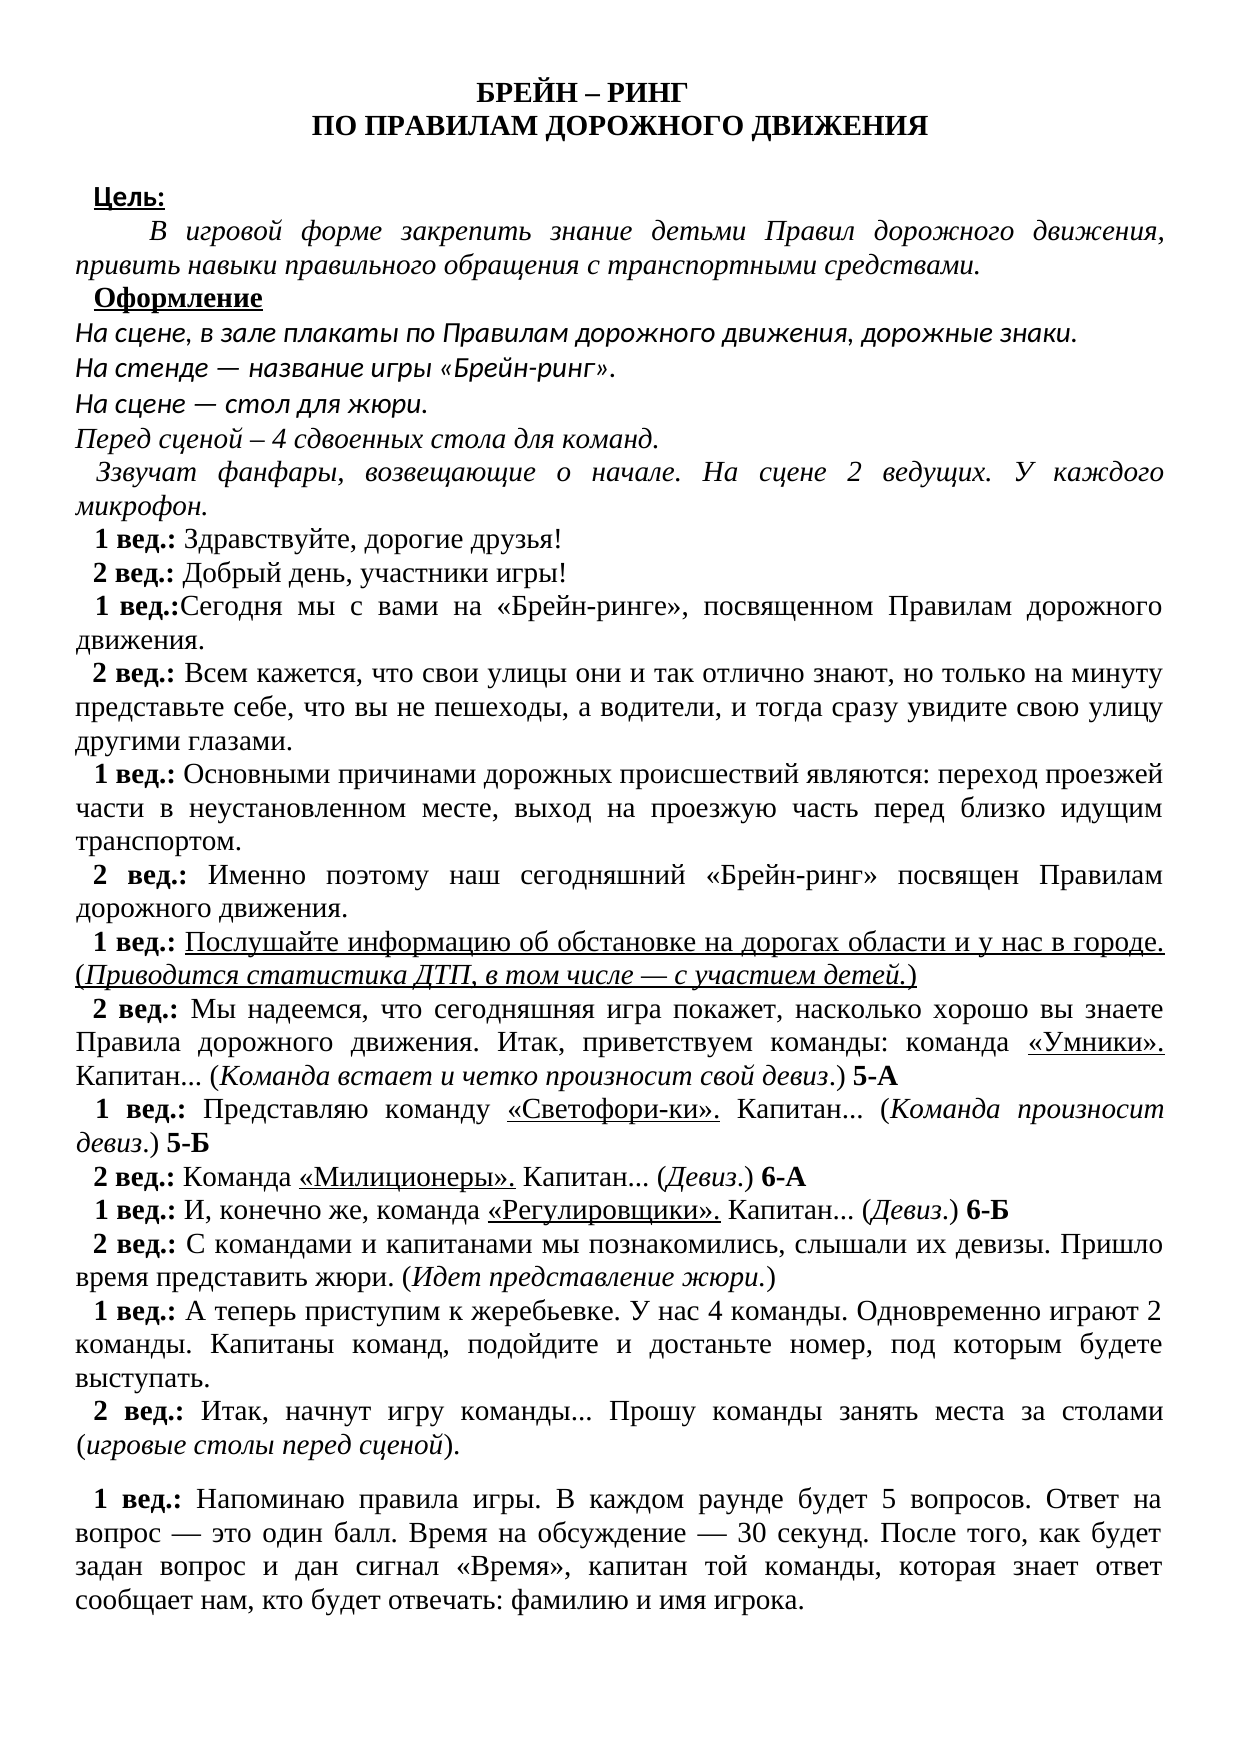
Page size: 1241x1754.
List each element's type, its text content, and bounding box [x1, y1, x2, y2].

subtitle Оформление [75, 280, 1165, 314]
text 2 вед.: Всем кажется, что свои улицы они и так отлично знают, но только на минуту представьте себе, что вы не пешеходы, а водители, и тогда сразу увидите свою улицу другими глазами. [75, 656, 1164, 756]
text 1 вед.: Напоминаю правила игры. В каждом раунде будет 5 вопросов. Ответ на вопрос — это один балл. Время на обсуждение — 30 секунд. После того, как будет задан вопрос и дан сигнал «Время», капитан той команды, которая знает ответ сообщает нам, кто будет отвечать: фамилию и имя игрока. [75, 1481, 1163, 1616]
text 2 вед.: С командами и капитанами мы познакомились, слышали их девизы. Пришло время представить жюри. (Идет представление жюри.) [75, 1226, 1164, 1293]
text 2 вед.: Мы надеемся, что сегодняшняя игра покажет, насколько хорошо вы знаете Правила дорожного движения. Итак, приветствуем команды: команда «Умники». Капитан... (Команда встает и четко произносит свой девиз.) 5-А [75, 991, 1164, 1092]
text 2 вед.: Добрый день, участники игры! [93, 555, 1165, 588]
text На сцене — стол для жюри. [75, 385, 1165, 421]
text 1 вед.: Представляю команду «Светофори-ки». Капитан... (Команда произносит девиз.) 5-Б [76, 1092, 1165, 1159]
text 1 вед.: И, конечно же, команда «Регулировщики». Капитан... (Девиз.) 6-Б [76, 1192, 1163, 1226]
text 1 вед.: А теперь приступим к жеребьевке. У нас 4 команды. Одновременно играют 2 команды. Капитаны команд, подойдите и достаньте номер, под которым будете выступать. [75, 1293, 1163, 1393]
subtitle БРЕЙН – РИНГ [75, 75, 1165, 108]
text На сцене, в зале плакаты по Правилам дорожного движения, дорожные знаки. [75, 314, 1165, 349]
text В игровой форме закрепить знание детьми Правил дорожного движения, привить навыки правильного обращения с транспортными средствами. [75, 213, 1165, 280]
text Цель: [75, 178, 1165, 213]
text Ззвучат фанфары, возвещающие о начале. На сцене 2 ведущих. У каждого микрофон. [76, 454, 1165, 521]
text На стенде — название игры «Брейн-ринг». [75, 349, 1165, 385]
subtitle ПО ПРАВИЛАМ ДОРОЖНОГО ДВИЖЕНИЯ [75, 108, 1165, 142]
text 1 вед.: Основными причинами дорожных происшествий являются: переход проезжей части в неустановленном месте, выход на проезжую часть перед близко идущим транспортом. [75, 756, 1164, 857]
text 1 вед.: Здравствуйте, дорогие друзья! [94, 521, 1165, 555]
text 1 вед.:Сегодня мы с вами на «Брейн-ринге», посвященном Правилам дорожного движения. [76, 588, 1163, 656]
text 2 вед.: Итак, начнут игру команды... Прошу команды занять места за столами (игровые столы перед сценой). [76, 1393, 1164, 1461]
text 2 вед.: Именно поэтому наш сегодняшний «Брейн-ринг» посвящен Правилам дорожного движения. [76, 857, 1164, 924]
text Перед сценой – 4 сдвоенных стола для команд. [75, 421, 1165, 454]
text 1 вед.: Послушайте информацию об обстановке на дорогах области и у нас в городе. (Приводится статистика ДТП, в том числе — с участием детей.) [75, 924, 1165, 991]
text 2 вед.: Команда «Милиционеры». Капитан... (Девиз.) 6-А [75, 1159, 1163, 1192]
